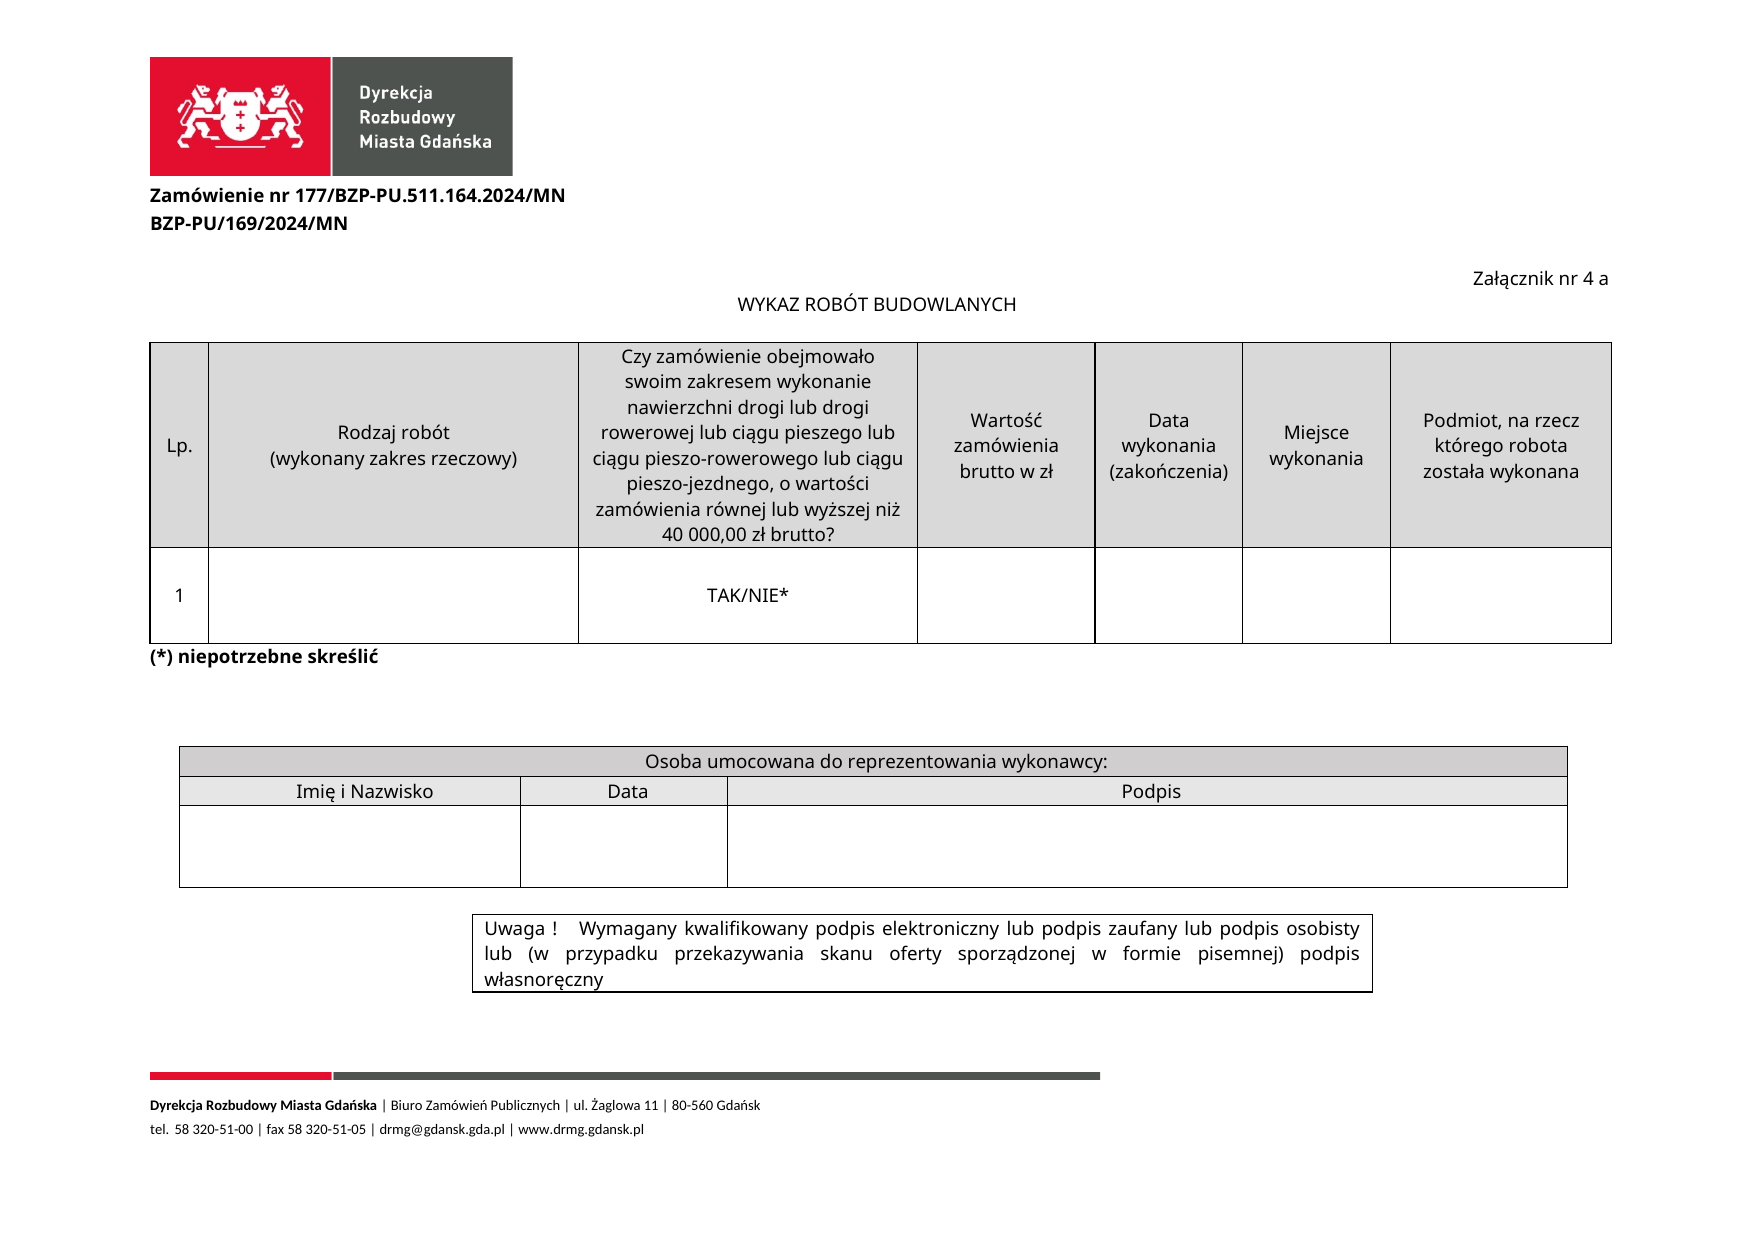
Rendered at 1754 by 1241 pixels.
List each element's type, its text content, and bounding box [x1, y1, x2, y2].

table_cell Imię i Nazwisko [180, 777, 520, 805]
table_cell [728, 806, 1567, 887]
table_header Czy zamówienie obejmowało swoim zakresem wykonanie nawierzchni drogi lub drogi rowerowej lub ciągu pieszego lub ciągu pieszo-rowerowego lub ciągu pieszo-jezdnego, o wartości zamówienia równej lub wyższej niż 40 000,00 zł brutto? [579, 343, 917, 547]
table_header Lp. [151, 343, 208, 547]
table_cell TAK/NIE* [579, 548, 917, 642]
text Załącznik nr 4 a [150, 266, 1609, 291]
table_cell [521, 806, 727, 887]
text (*) niepotrzebne skreślić [150, 644, 1604, 669]
table_cell [918, 548, 1094, 642]
picture [150, 1072, 1100, 1080]
table_cell Data [521, 777, 727, 805]
table_cell [180, 806, 520, 887]
table_header Wartość zamówienia brutto w zł [918, 343, 1094, 547]
table_cell [1391, 548, 1611, 642]
table_cell 1 [151, 548, 208, 642]
table_cell [1096, 548, 1242, 642]
table_header Data wykonania (zakończenia) [1096, 343, 1242, 547]
table_cell Podpis [728, 777, 1567, 805]
table_header Podmiot, na rzecz którego robota została wykonana [1391, 343, 1611, 547]
text WYKAZ ROBÓT BUDOWLANYCH [150, 291, 1604, 317]
table_header Miejsce wykonania [1243, 343, 1390, 547]
picture [150, 57, 513, 176]
table_header Osoba umocowana do reprezentowania wykonawcy: [180, 747, 1567, 776]
table_cell [209, 548, 578, 642]
table_header Rodzaj robót (wykonany zakres rzeczowy) [209, 343, 578, 547]
table_cell [1243, 548, 1390, 642]
table_header Uwaga ! Wymagany kwalifikowany podpis elektroniczny lub podpis zaufany lub podpis osobisty lub (w przypadku przekazywania skanu oferty sporządzonej w formie pisemnej) podpis własnoręczny [473, 915, 1372, 991]
